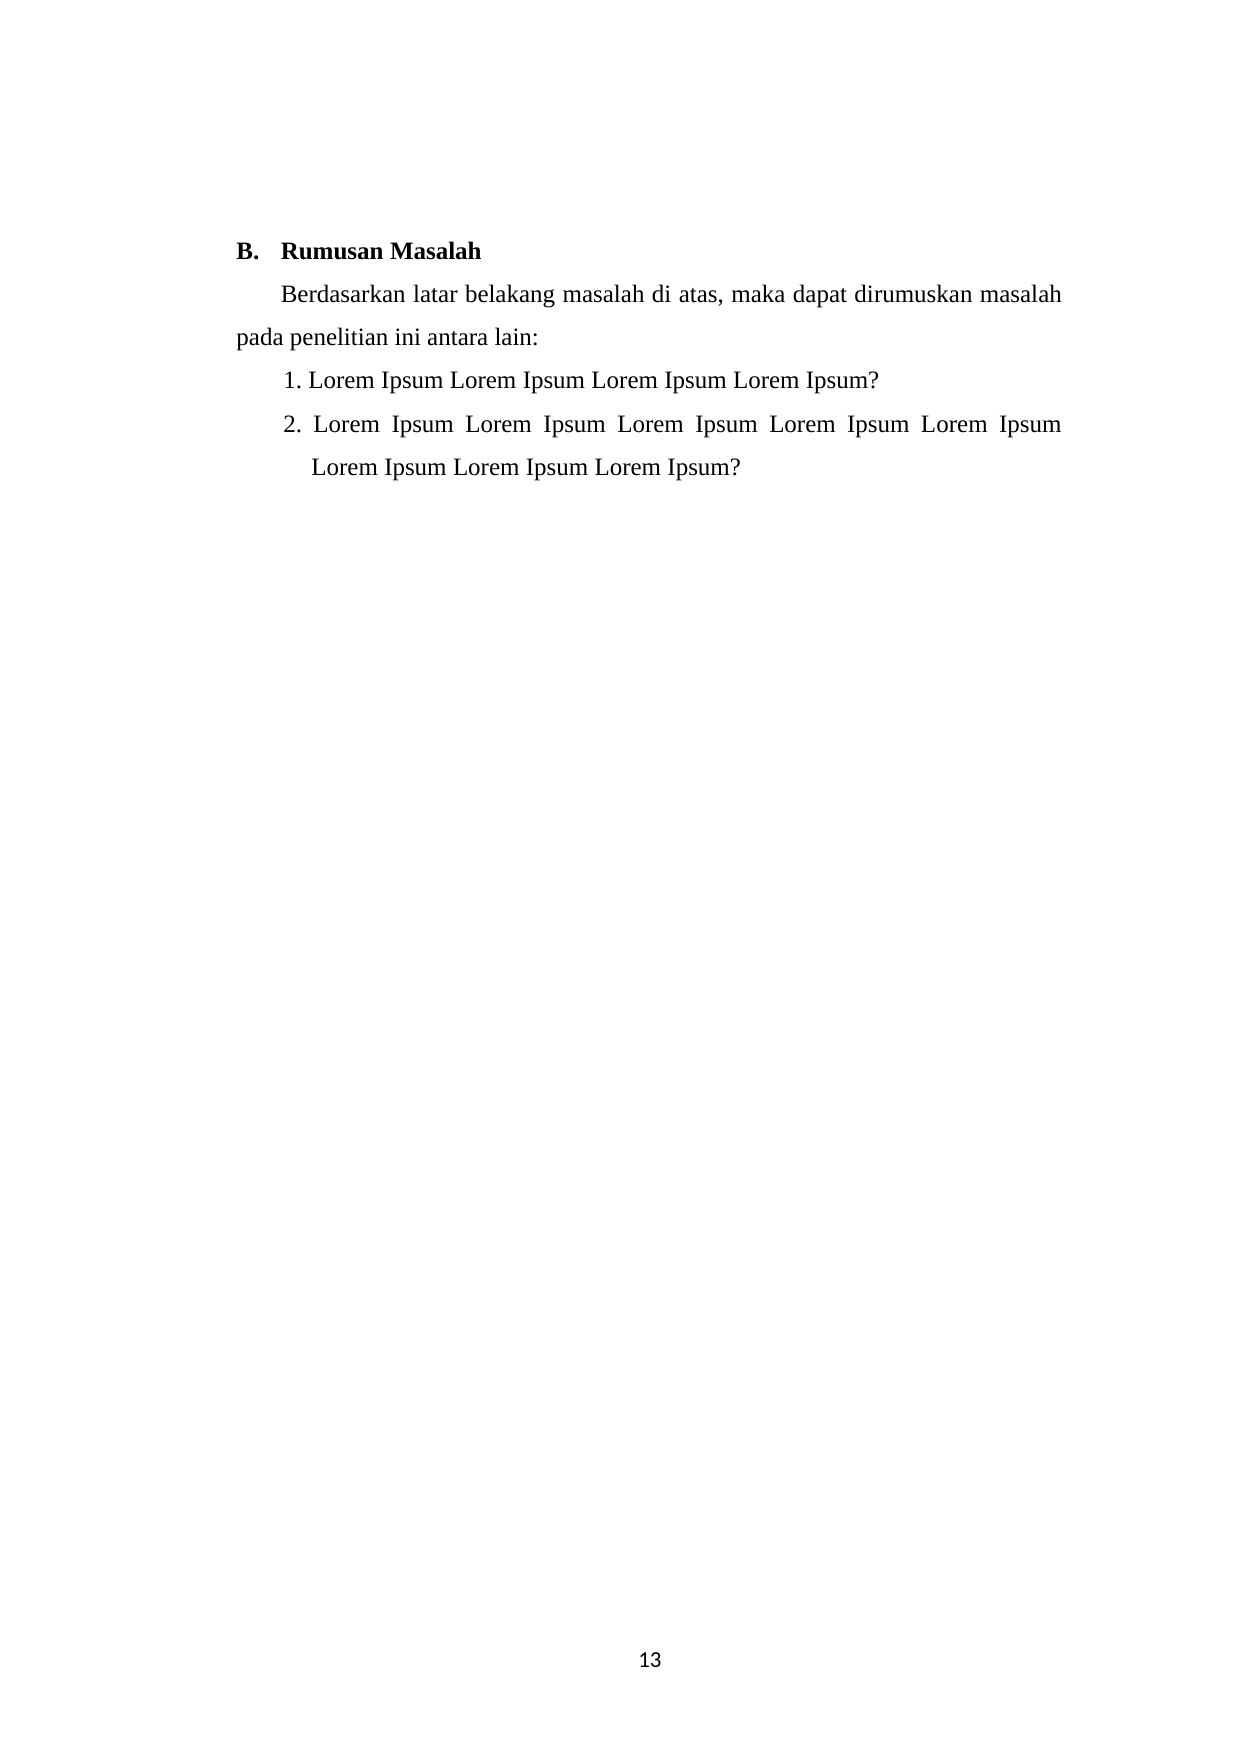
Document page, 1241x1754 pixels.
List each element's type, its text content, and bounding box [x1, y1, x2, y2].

text 2. Lorem Ipsum Lorem Ipsum Lorem Ipsum Lorem Ipsum Lorem Ipsum Lorem Ipsum Lorem Ipsum Lorem Ipsum? [283, 409, 1063, 481]
subtitle Rumusan Masalah [236, 236, 1063, 265]
text Berdasarkan latar belakang masalah di atas, maka dapat dirumuskan masalah pada penelitian ini antara lain: [236, 279, 1063, 351]
text 1. Lorem Ipsum Lorem Ipsum Lorem Ipsum Lorem Ipsum? [283, 366, 1063, 394]
